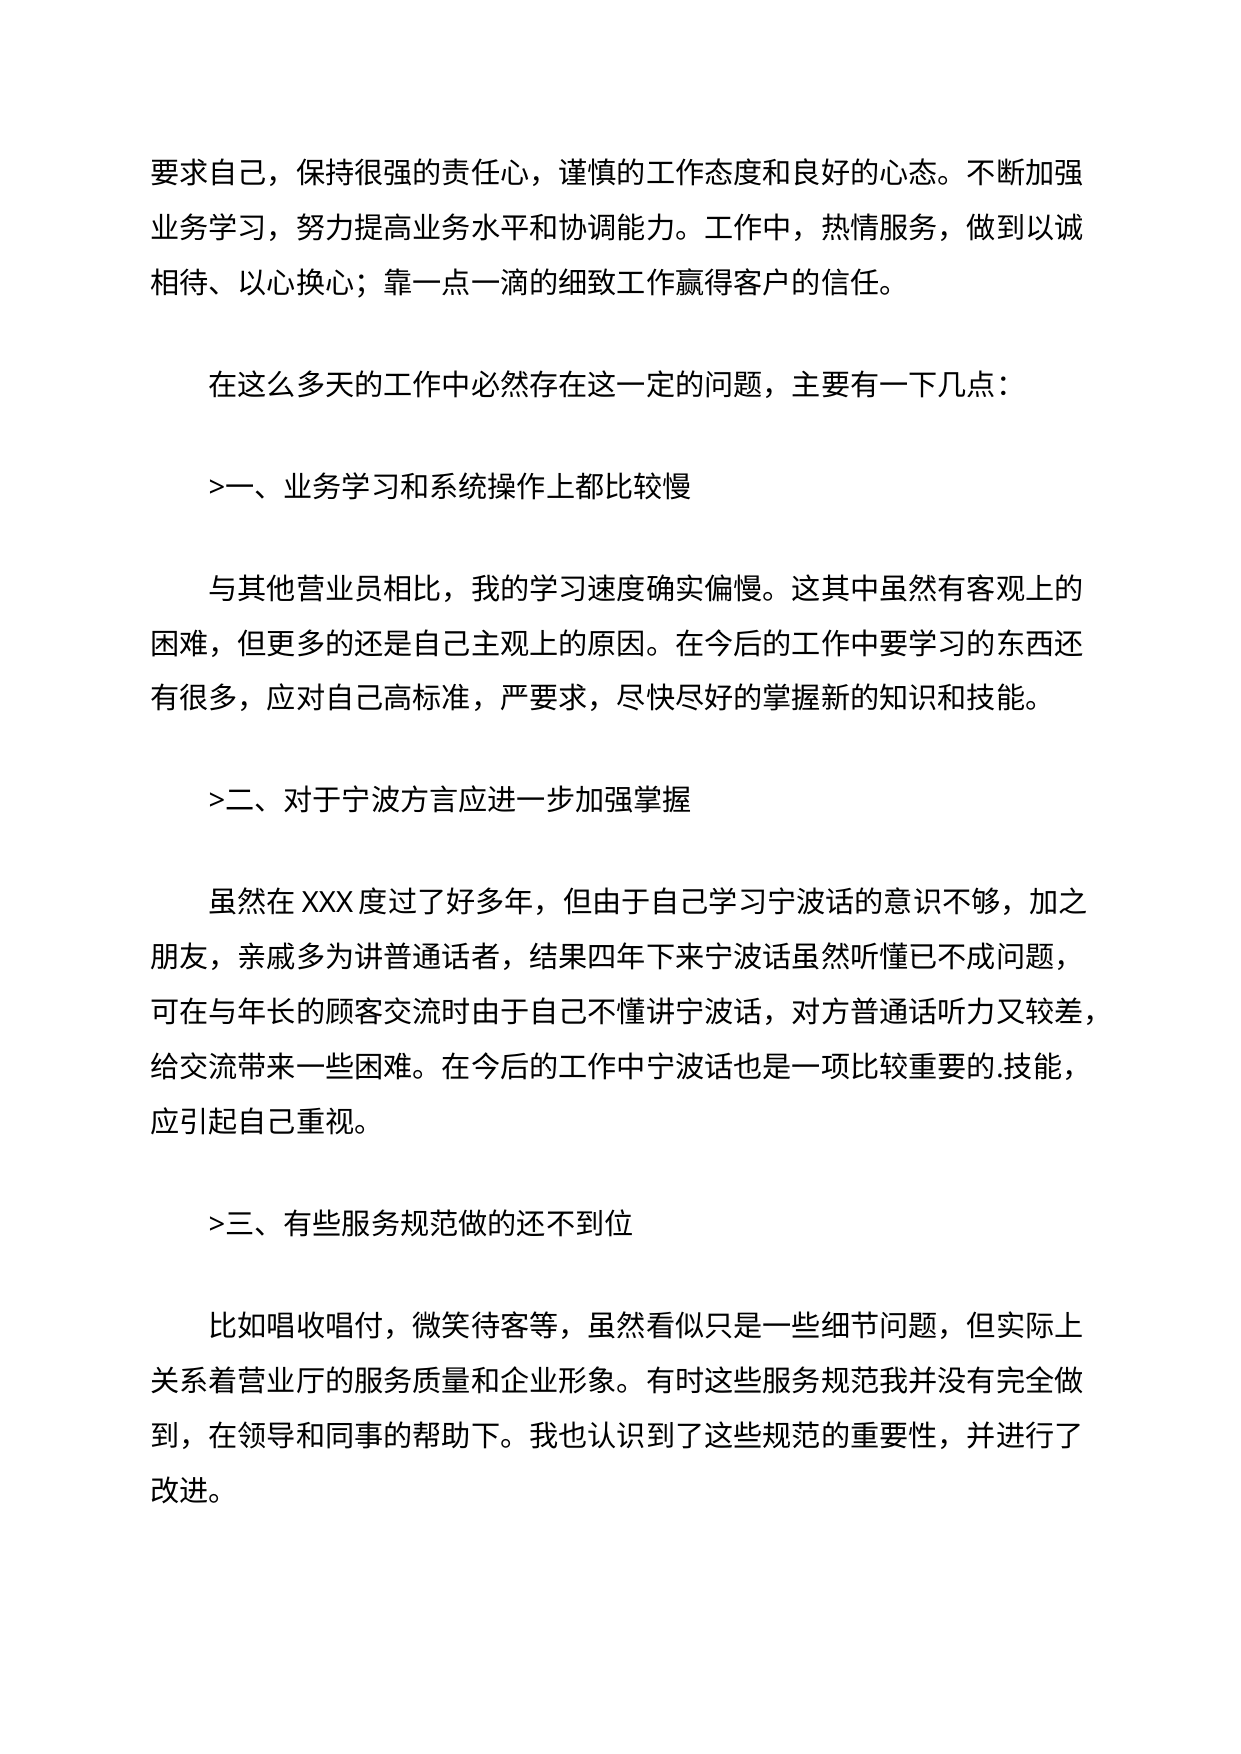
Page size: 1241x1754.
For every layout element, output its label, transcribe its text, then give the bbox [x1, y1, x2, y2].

text 与其他营业员相比，我的学习速度确实偏慢。这其中虽然有客观上的困难，但更多的还是自己主观上的原因。在今后的工作中要学习的东西还有很多，应对自己高标准，严要求，尽快尽好的掌握新的知识和技能。 [150, 565, 1090, 717]
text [150, 150, 1090, 302]
text >二、对于宁波方言应进一步加强掌握 [150, 777, 1090, 819]
text 在这么多天的工作中必然存在这一定的问题，主要有一下几点： [150, 362, 1090, 404]
text 比如唱收唱付，微笑待客等，虽然看似只是一些细节问题，但实际上关系着营业厅的服务质量和企业形象。有时这些服务规范我并没有完全做到，在领导和同事的帮助下。我也认识到了这些规范的重要性，并进行了改进。 [150, 1302, 1090, 1509]
text >一、业务学习和系统操作上都比较慢 [150, 463, 1090, 506]
text >三、有些服务规范做的还不到位 [150, 1200, 1090, 1243]
text 虽然在XXX度过了好多年，但由于自己学习宁波话的意识不够，加之朋友，亲戚多为讲普通话者，结果四年下来宁波话虽然听懂已不成问题，可在与年长的顾客交流时由于自己不懂讲宁波话，对方普通话听力又较差，给交流带来一些困难。在今后的工作中宁波话也是一项比较重要的.技能，应引起自己重视。 [150, 879, 1090, 1141]
